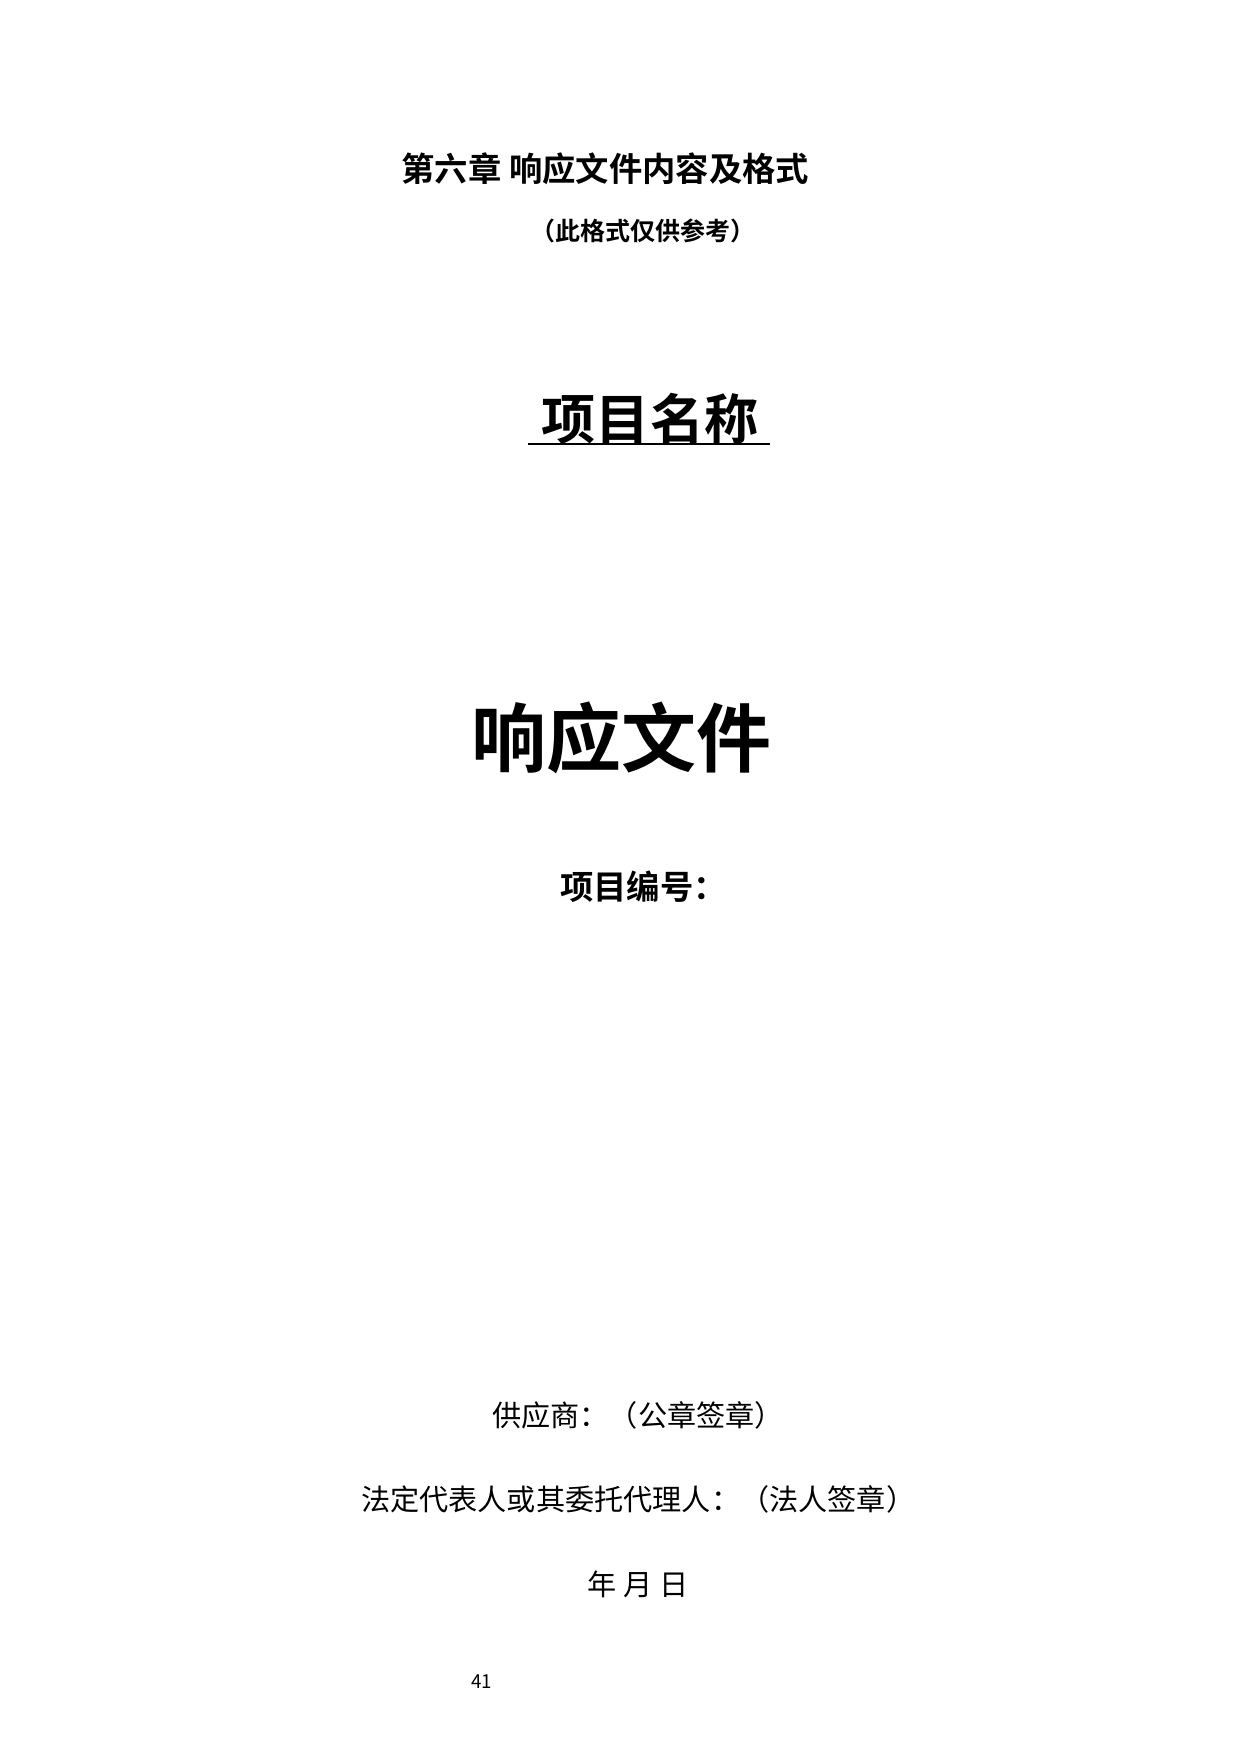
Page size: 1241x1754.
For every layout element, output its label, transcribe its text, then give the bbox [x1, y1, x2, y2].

text 法定代表人或其委托代理人：（法人签章） [142, 1477, 1134, 1519]
subtitle （此格式仅供参考） [202, 212, 1039, 248]
text 项目名称 [108, 376, 1134, 455]
text 供应商：（公章签章） [142, 1392, 1134, 1434]
text 响应文件 [108, 679, 1134, 788]
subtitle 第六章 响应文件内容及格式 [201, 143, 1134, 191]
text 年 月 日 [142, 1561, 1134, 1604]
text 项目编号： [108, 861, 1134, 909]
